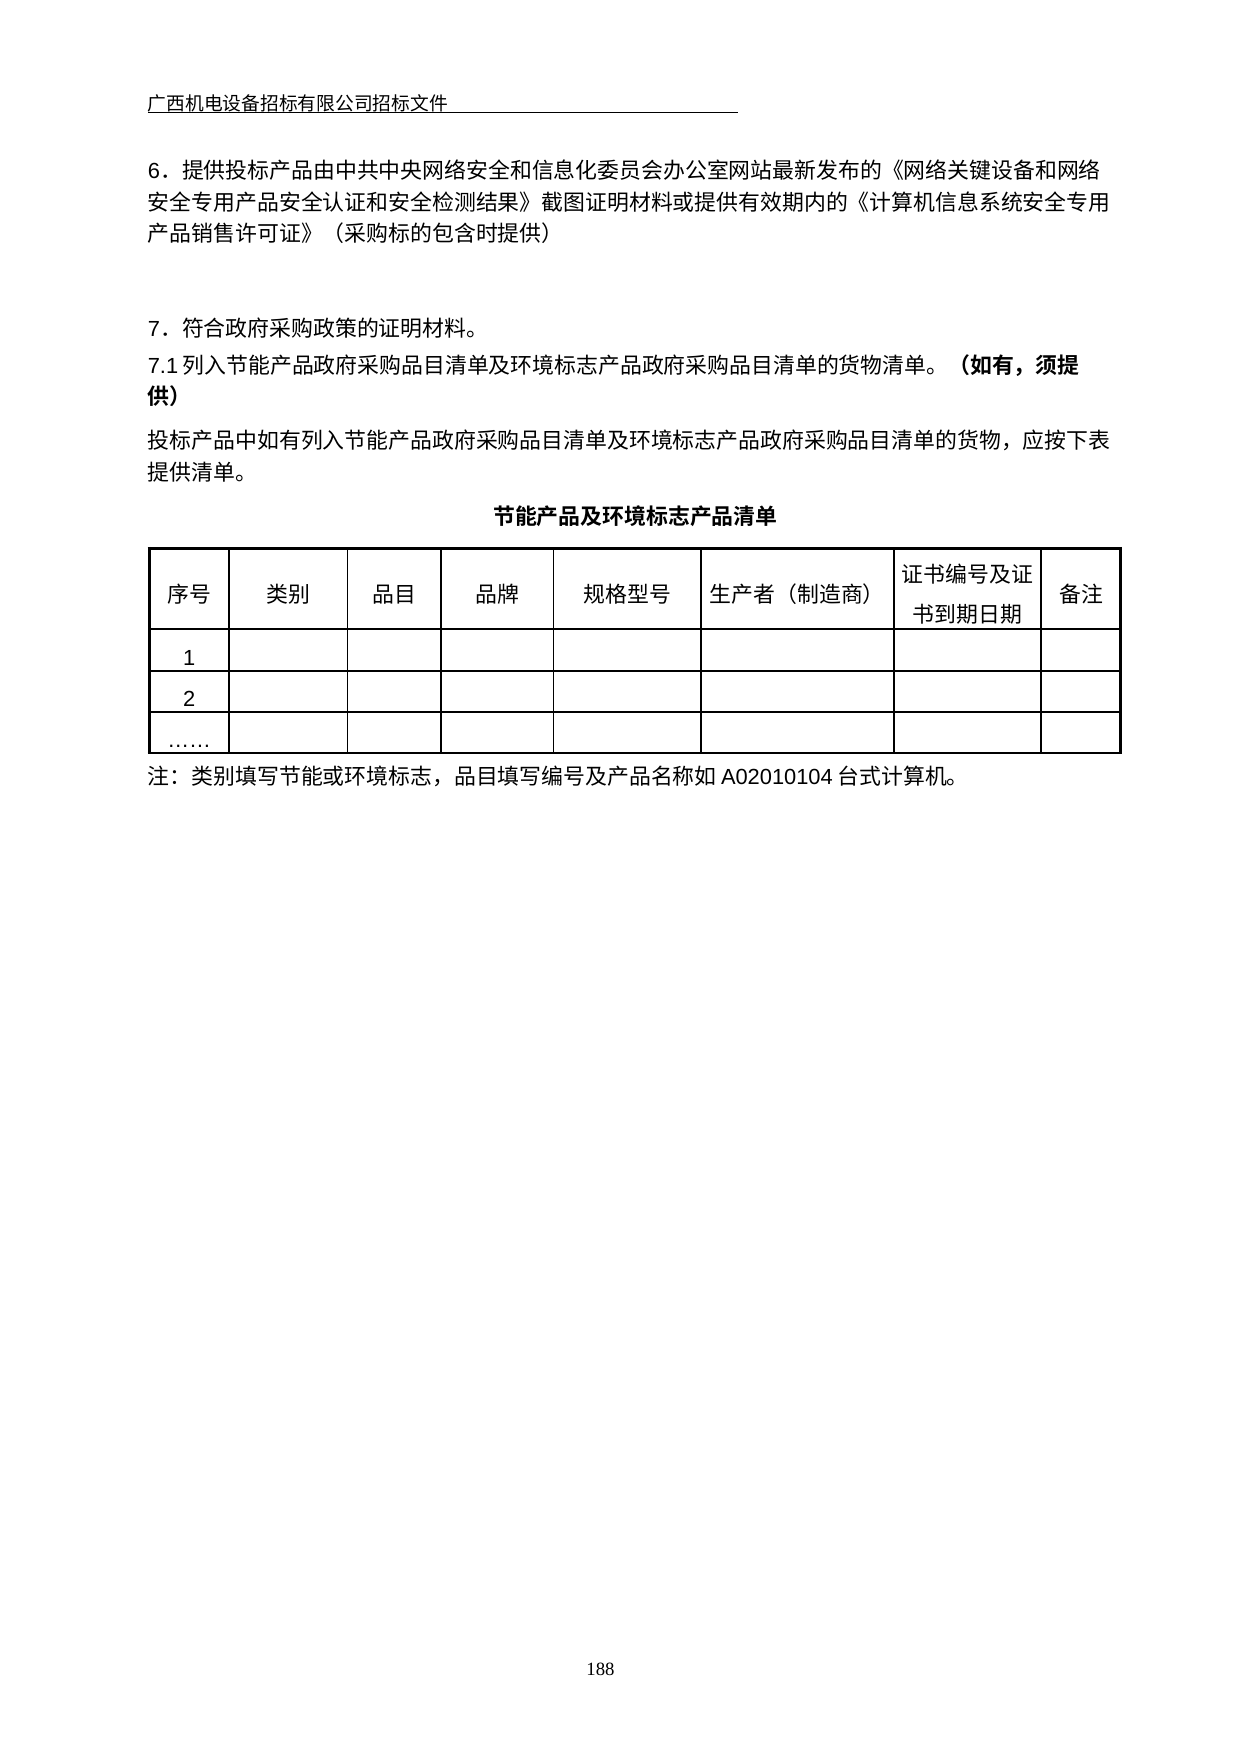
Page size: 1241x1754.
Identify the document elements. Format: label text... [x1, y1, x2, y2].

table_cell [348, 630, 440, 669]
text 投标产品中如有列入节能产品政府采购品目清单及环境标志产品政府采购品目清单的货物，应按下表提供清单。 [148, 423, 1122, 487]
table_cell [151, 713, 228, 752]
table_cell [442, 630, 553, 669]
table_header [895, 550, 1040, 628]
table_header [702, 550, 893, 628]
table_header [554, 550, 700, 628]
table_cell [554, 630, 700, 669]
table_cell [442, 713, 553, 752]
text 节能产品及环境标志产品清单 [148, 499, 1122, 531]
text 6．提供投标产品由中共中央网络安全和信息化委员会办公室网站最新发布的《网络关键设备和网络安全专用产品安全认证和安全检测结果》截图证明材料或提供有效期内的《计算机信息系统安全专用产品销售许可证》（采购标的包含时提供） [148, 153, 1122, 248]
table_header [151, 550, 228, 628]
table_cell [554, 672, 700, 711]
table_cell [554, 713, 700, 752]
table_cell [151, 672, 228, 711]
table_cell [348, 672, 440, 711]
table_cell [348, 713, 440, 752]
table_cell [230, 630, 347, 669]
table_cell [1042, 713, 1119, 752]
text 7.1列入节能产品政府采购品目清单及环境标志产品政府采购品目清单的货物清单。（如有，须提供） [148, 348, 1122, 411]
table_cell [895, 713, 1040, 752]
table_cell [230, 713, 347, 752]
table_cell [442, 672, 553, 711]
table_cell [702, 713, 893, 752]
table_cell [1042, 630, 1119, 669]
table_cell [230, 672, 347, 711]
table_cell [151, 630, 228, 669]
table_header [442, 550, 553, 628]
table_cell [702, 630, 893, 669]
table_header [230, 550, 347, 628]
text 7．符合政府采购政策的证明材料。 [148, 311, 1122, 342]
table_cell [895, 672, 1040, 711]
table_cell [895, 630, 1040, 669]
text 注：类别填写节能或环境标志，品目填写编号及产品名称如A02010104台式计算机。 [148, 759, 1122, 791]
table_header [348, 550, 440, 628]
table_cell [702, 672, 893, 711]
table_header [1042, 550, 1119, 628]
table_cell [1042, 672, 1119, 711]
